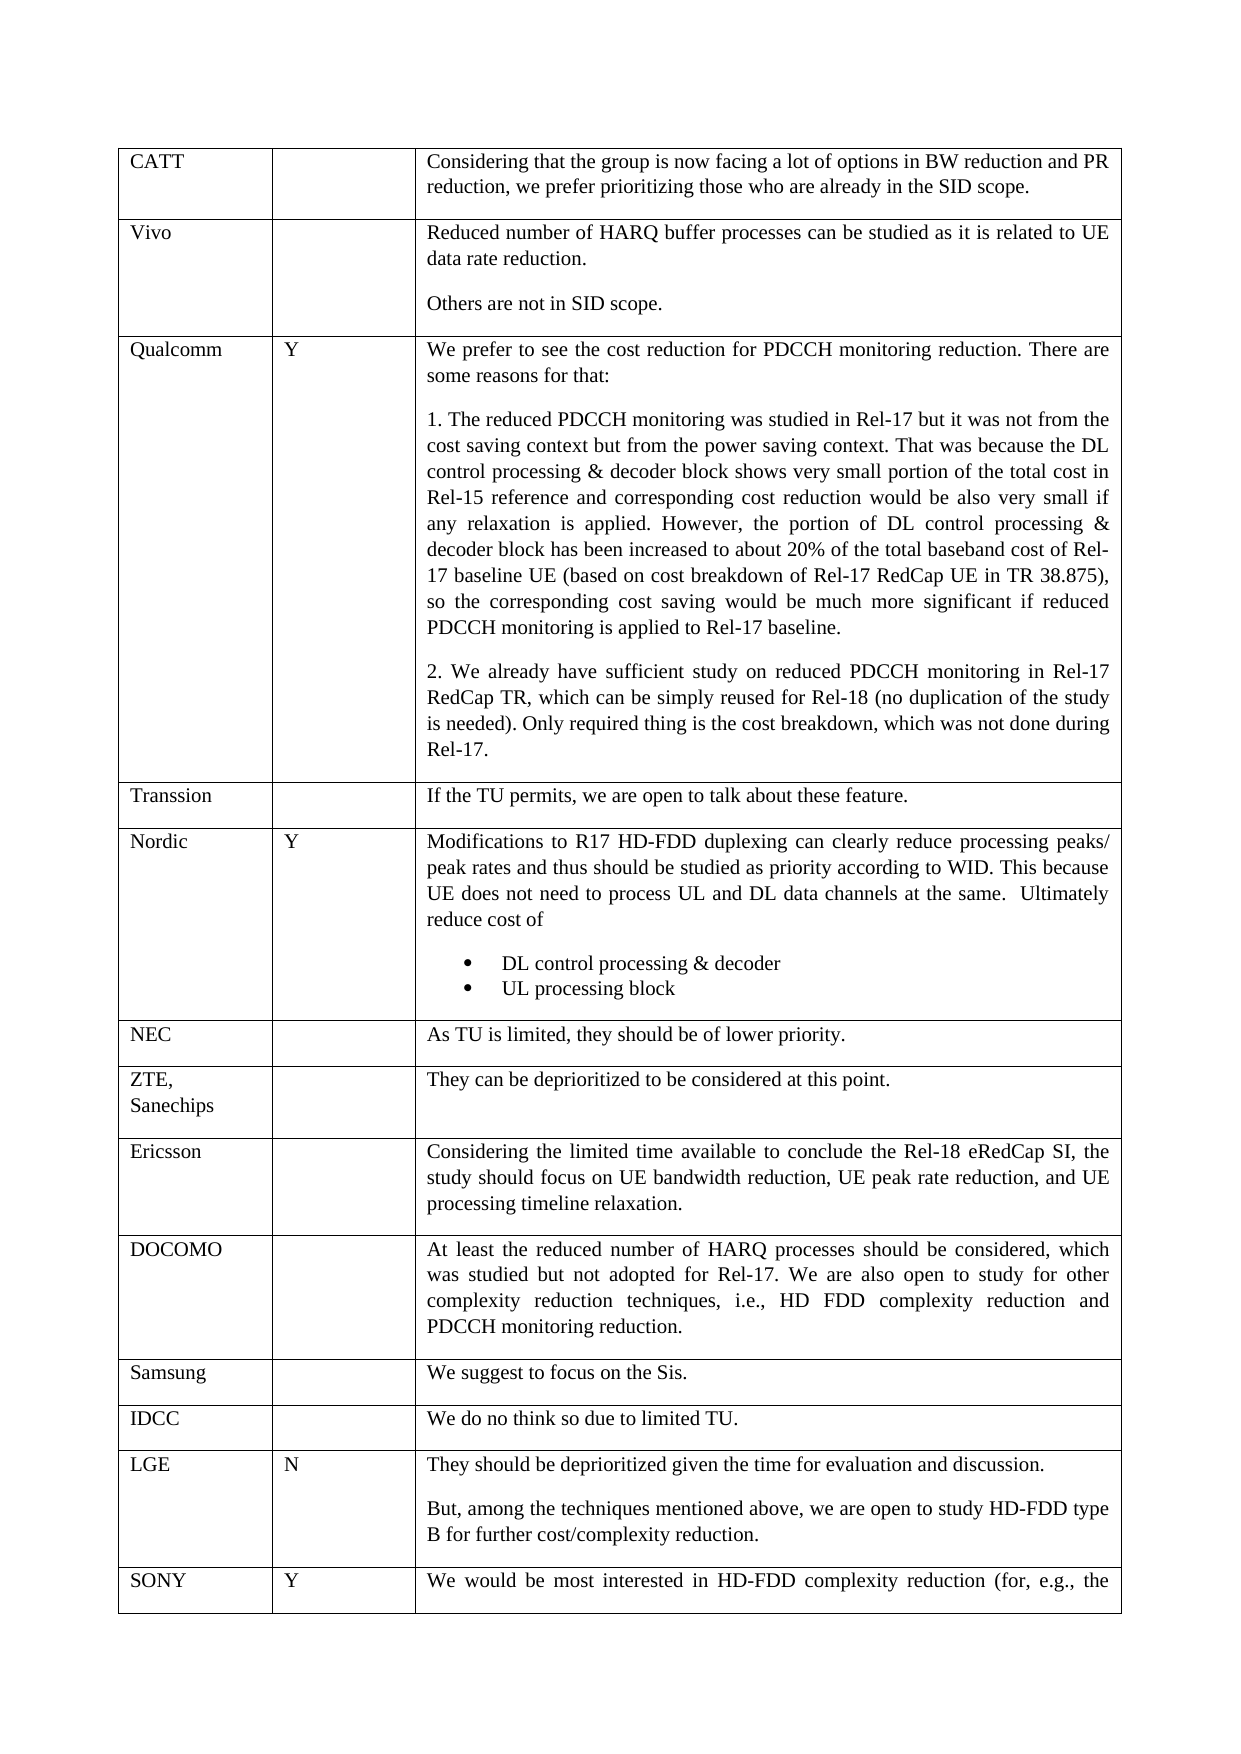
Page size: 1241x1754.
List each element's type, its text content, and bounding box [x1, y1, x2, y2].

table_cell Ericsson [119, 1139, 272, 1235]
table_cell [273, 1139, 415, 1235]
table_cell At least the reduced number of HARQ processes should be considered, which was studied but not adopted for Rel-17. We are also open to study for other complexity reduction techniques, i.e., HD FDD complexity reduction and PDCCH monitoring reduction. [416, 1236, 1121, 1359]
table_cell Reduced number of HARQ buffer processes can be studied as it is related to UE data rate reduction. Others are not in SID scope. [416, 220, 1121, 336]
table_cell NEC [119, 1021, 272, 1066]
table_cell Vivo [119, 220, 272, 336]
table_cell [273, 1067, 415, 1138]
table_cell [273, 149, 415, 219]
table_cell [273, 220, 415, 336]
table_cell Considering the limited time available to conclude the Rel-18 eRedCap SI, the study should focus on UE bandwidth reduction, UE peak rate reduction, and UE processing timeline relaxation. [416, 1139, 1121, 1235]
table_cell Modifications to R17 HD-FDD duplexing can clearly reduce processing peaks/ peak rates and thus should be studied as priority according to WID. This because UE does not need to process UL and DL data channels at the same. Ultimately reduce cost of DL control processing & decoder UL processing block [416, 829, 1121, 1020]
table_cell If the TU permits, we are open to talk about these feature. [416, 783, 1121, 828]
table_cell Qualcomm [119, 337, 272, 782]
table_cell Y [273, 1568, 415, 1612]
table_cell N [273, 1451, 415, 1567]
table_cell Nordic [119, 829, 272, 1020]
table_cell They can be deprioritized to be considered at this point. [416, 1067, 1121, 1138]
table_cell LGE [119, 1451, 272, 1567]
table_cell [273, 1236, 415, 1359]
table_cell Considering that the group is now facing a lot of options in BW reduction and PR reduction, we prefer prioritizing those who are already in the SID scope. [416, 149, 1121, 219]
table_cell [273, 783, 415, 828]
table_cell Y [273, 829, 415, 1020]
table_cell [416, 1568, 1121, 1612]
table_cell We do no think so due to limited TU. [416, 1406, 1121, 1450]
table_cell CATT [119, 149, 272, 219]
table_cell [273, 1406, 415, 1450]
table_cell DOCOMO [119, 1236, 272, 1359]
table_cell Y [273, 337, 415, 782]
table_cell We prefer to see the cost reduction for PDCCH monitoring reduction. There are some reasons for that: 1. The reduced PDCCH monitoring was studied in Rel-17 but it was not from the cost saving context but from the power saving context. That was because the DL control processing & decoder block shows very small portion of the total cost in Rel-15 reference and corresponding cost reduction would be also very small if any relaxation is applied. However, the portion of DL control processing & decoder block has been increased to about 20% of the total baseband cost of Rel-17 baseline UE (based on cost breakdown of Rel-17 RedCap UE in TR 38.875), so the corresponding cost saving would be much more significant if reduced PDCCH monitoring is applied to Rel-17 baseline. 2. We already have sufficient study on reduced PDCCH monitoring in Rel-17 RedCap TR, which can be simply reused for Rel-18 (no duplication of the study is needed). Only required thing is the cost breakdown, which was not done during Rel-17. [416, 337, 1121, 782]
table_cell As TU is limited, they should be of lower priority. [416, 1021, 1121, 1066]
table_cell [273, 1360, 415, 1405]
table_cell Transsion [119, 783, 272, 828]
table_cell They should be deprioritized given the time for evaluation and discussion. But, among the techniques mentioned above, we are open to study HD-FDD type B for further cost/complexity reduction. [416, 1451, 1121, 1567]
table_cell We suggest to focus on the Sis. [416, 1360, 1121, 1405]
table_cell IDCC [119, 1406, 272, 1450]
table_cell [273, 1021, 415, 1066]
table_cell Samsung [119, 1360, 272, 1405]
table_cell ZTE, Sanechips [119, 1067, 272, 1138]
table_cell SONY [119, 1568, 272, 1612]
